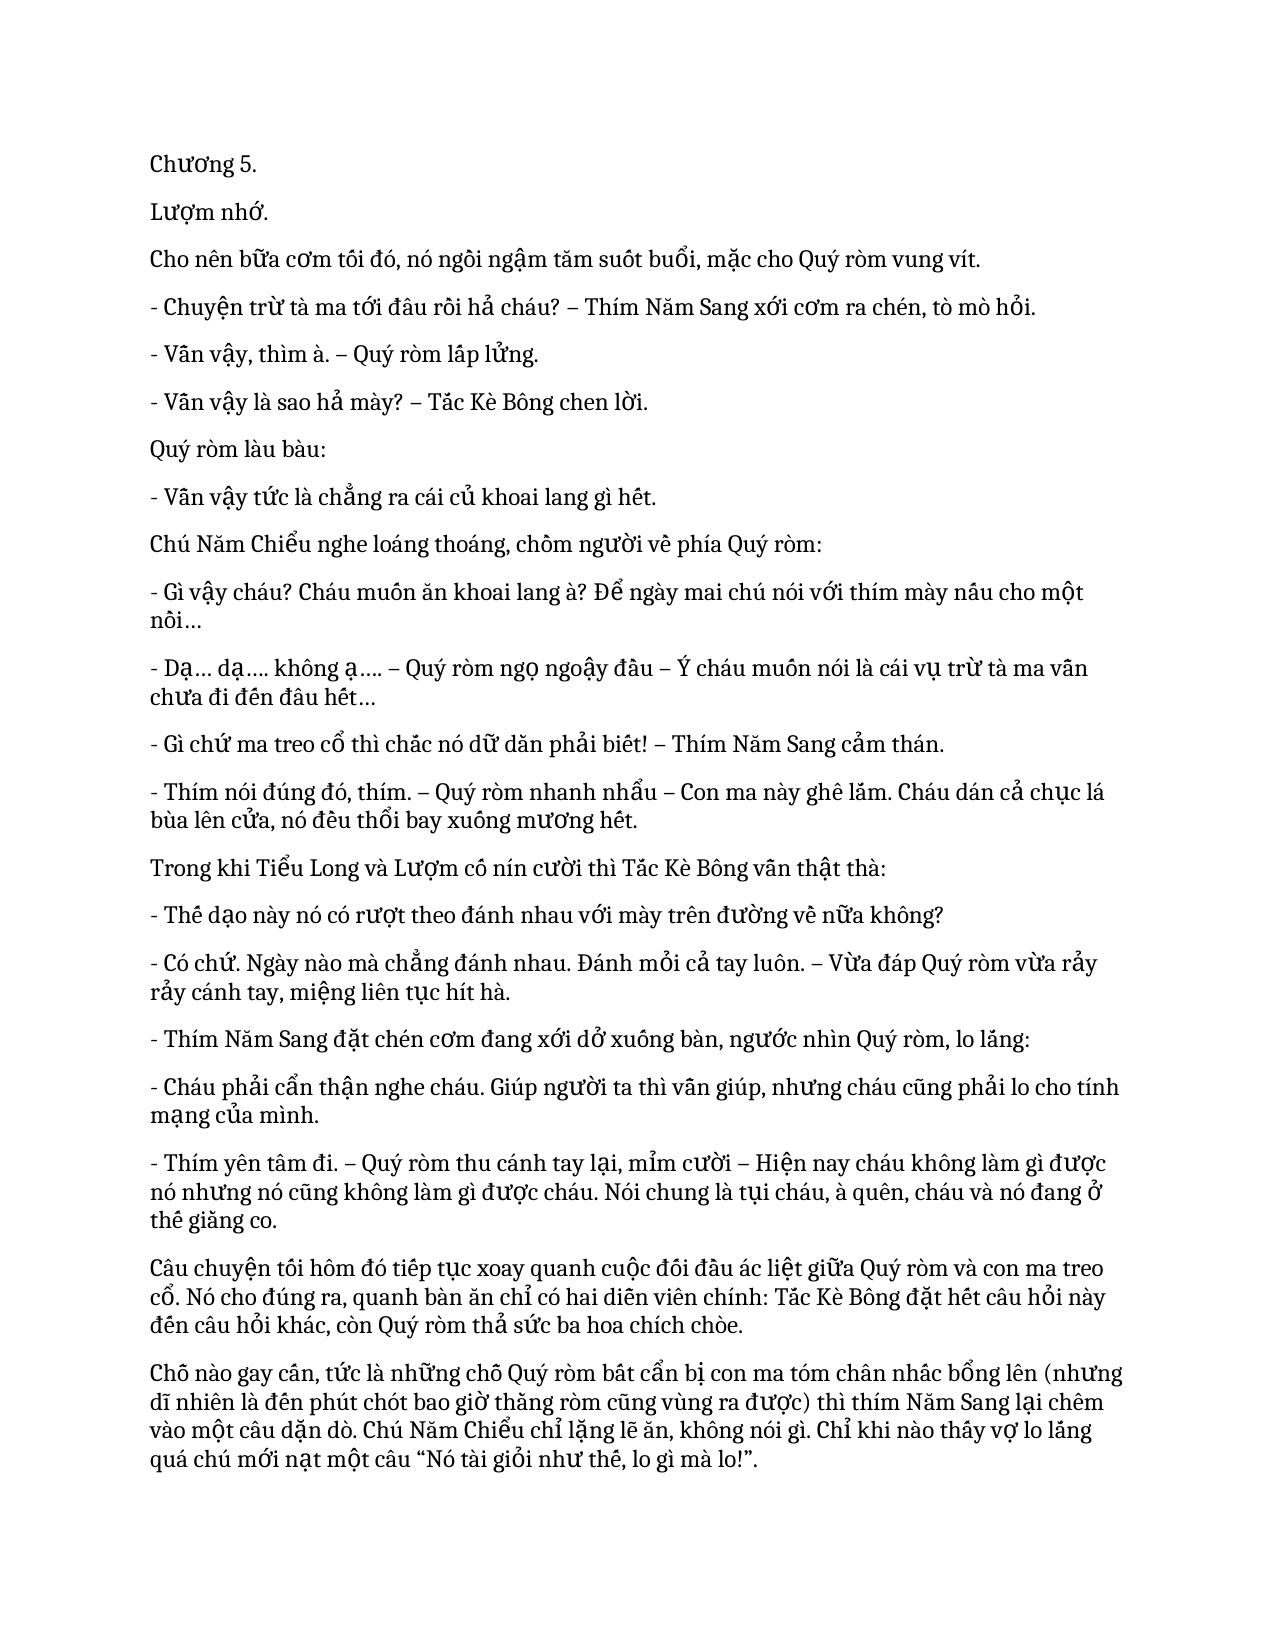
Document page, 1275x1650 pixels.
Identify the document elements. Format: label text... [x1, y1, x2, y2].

text Chương 5. [150, 150, 1125, 179]
text Câu chuyện tối hôm đó tiếp tục xoay quanh cuộc đối đầu ác liệt giữa Quý ròm và con ma treo cổ. Nó cho đúng ra, quanh bàn ăn chỉ có hai diễn viên chính: Tắc Kè Bông đặt hết câu hỏi này đến câu hỏi khác, còn Quý ròm thả sức ba hoa chích chòe. [150, 1254, 1125, 1340]
text Quý ròm làu bàu: [150, 435, 1125, 464]
text Lượm nhớ. [150, 197, 1125, 226]
text - Thím Năm Sang đặt chén cơm đang xới dở xuống bàn, ngước nhìn Quý ròm, lo lắng: [150, 1025, 1125, 1054]
text Trong khi Tiểu Long và Lượm cố nín cười thì Tắc Kè Bông vẫn thật thà: [150, 854, 1125, 882]
text - Vẫn vậy tức là chẳng ra cái củ khoai lang gì hết. [150, 482, 1125, 511]
text - Có chứ. Ngày nào mà chẳng đánh nhau. Đánh mỏi cả tay luôn. – Vừa đáp Quý ròm vừa rảy rảy cánh tay, miệng liên tục hít hà. [150, 949, 1125, 1006]
text - Vẫn vậy là sao hả mày? – Tắc Kè Bông chen lời. [150, 387, 1125, 416]
text - Dạ… dạ…. không ạ…. – Quý ròm ngọ ngoậy đầu – Ý cháu muốn nói là cái vụ trừ tà ma vẫn chưa đi đến đâu hết… [150, 654, 1125, 711]
text - Thím nói đúng đó, thím. – Quý ròm nhanh nhẩu – Con ma này ghê lắm. Cháu dán cả chục lá bùa lên cửa, nó đều thổi bay xuống mương hết. [150, 777, 1125, 835]
text - Vẫn vậy, thìm à. – Quý ròm lấp lửng. [150, 340, 1125, 369]
text - Gì chứ ma treo cổ thì chắc nó dữ dằn phải biết! – Thím Năm Sang cảm thán. [150, 730, 1125, 759]
text - Thím yên tâm đi. – Quý ròm thu cánh tay lại, mỉm cười – Hiện nay cháu không làm gì được nó nhưng nó cũng không làm gì được cháu. Nói chung là tụi cháu, à quên, cháu và nó đang ở thế giằng co. [150, 1149, 1125, 1235]
text Chú Năm Chiểu nghe loáng thoáng, chồm người về phía Quý ròm: [150, 530, 1125, 559]
text Chỗ nào gay cấn, tức là những chỗ Quý ròm bất cẩn bị con ma tóm chân nhấc bổng lên (nhưng dĩ nhiên là đến phút chót bao giờ thằng ròm cũng vùng ra được) thì thím Năm Sang lại chêm vào một câu dặn dò. Chú Năm Chiểu chỉ lặng lẽ ăn, không nói gì. Chỉ khi nào thấy vợ lo lắng quá chú mới nạt một câu “Nó tài giỏi như thế, lo gì mà lo!”. [150, 1359, 1125, 1474]
text - Cháu phải cẩn thận nghe cháu. Giúp người ta thì vẫn giúp, nhưng cháu cũng phải lo cho tính mạng của mình. [150, 1072, 1125, 1130]
text Cho nên bữa cơm tối đó, nó ngồi ngậm tăm suốt buổi, mặc cho Quý ròm vung vít. [150, 245, 1125, 274]
text - Thế dạo này nó có rượt theo đánh nhau với mày trên đường về nữa không? [150, 901, 1125, 930]
text - Chuyện trừ tà ma tới đâu rồi hả cháu? – Thím Năm Sang xới cơm ra chén, tò mò hỏi. [150, 292, 1125, 321]
text - Gì vậy cháu? Cháu muốn ăn khoai lang à? Để ngày mai chú nói với thím mày nấu cho một nồi… [150, 577, 1125, 635]
